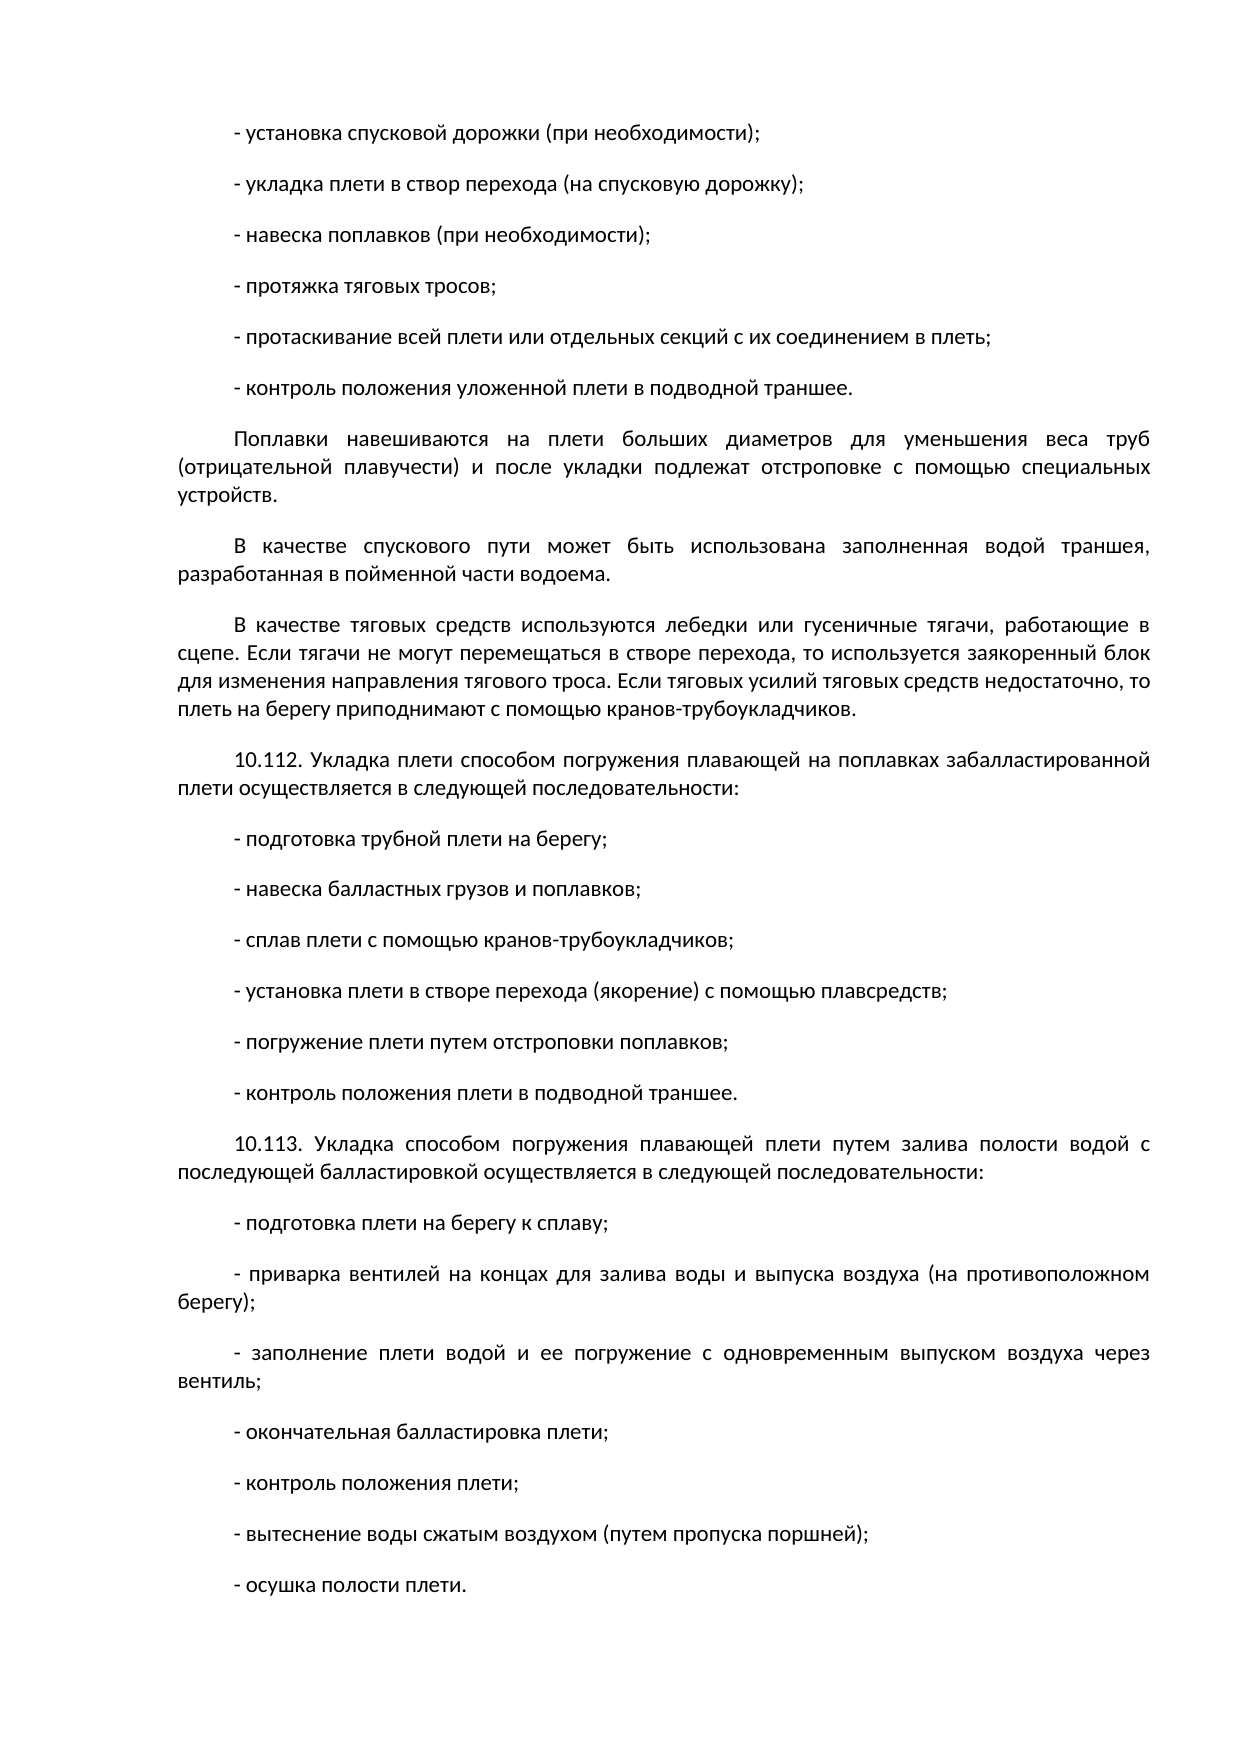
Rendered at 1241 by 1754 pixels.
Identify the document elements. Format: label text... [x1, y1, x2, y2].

text - протаскивание всей плети или отдельных секций с их соединением в плеть; [177, 322, 1152, 350]
text - вытеснение воды сжатым воздухом (путем пропуска поршней); [177, 1519, 1152, 1547]
text - сплав плети с помощью кранов-трубоукладчиков; [177, 926, 1152, 953]
text - установка спусковой дорожки (при необходимости); [177, 118, 1152, 146]
text В качестве спускового пути может быть использована заполненная водой траншея, разработанная в пойменной части водоема. [177, 531, 1152, 587]
text - подготовка плети на берегу к сплаву; [177, 1208, 1152, 1236]
text - контроль положения плети в подводной траншее. [177, 1078, 1152, 1106]
text - контроль положения плети; [177, 1468, 1152, 1496]
text - контроль положения уложенной плети в подводной траншее. [177, 373, 1152, 401]
text - протяжка тяговых тросов; [177, 271, 1152, 299]
text 10.112. Укладка плети способом погружения плавающей на поплавках забалластированной плети осуществляется в следующей последовательности: [177, 745, 1152, 801]
text - погружение плети путем отстроповки поплавков; [177, 1027, 1152, 1055]
text - подготовка трубной плети на берегу; [177, 824, 1152, 852]
text 10.113. Укладка способом погружения плавающей плети путем залива полости водой с последующей балластировкой осуществляется в следующей последовательности: [177, 1129, 1152, 1185]
text - приварка вентилей на концах для залива воды и выпуска воздуха (на противоположном берегу); [177, 1259, 1152, 1315]
text В качестве тяговых средств используются лебедки или гусеничные тягачи, работающие в сцепе. Если тягачи не могут перемещаться в створе перехода, то используется заякоренный блок для изменения направления тягового троса. Если тяговых усилий тяговых средств недостаточно, то плеть на берегу приподнимают с помощью кранов-трубоукладчиков. [177, 610, 1152, 722]
text - установка плети в створе перехода (якорение) с помощью плавсредств; [177, 976, 1152, 1004]
text - окончательная балластировка плети; [177, 1417, 1152, 1445]
text - навеска балластных грузов и поплавков; [177, 874, 1152, 903]
text - навеска поплавков (при необходимости); [177, 220, 1152, 248]
text - укладка плети в створ перехода (на спусковую дорожку); [177, 169, 1152, 197]
text Поплавки навешиваются на плети больших диаметров для уменьшения веса труб (отрицательной плавучести) и после укладки подлежат отстроповке с помощью специальных устройств. [177, 424, 1152, 508]
text - заполнение плети водой и ее погружение с одновременным выпуском воздуха через вентиль; [177, 1338, 1152, 1394]
text - осушка полости плети. [177, 1570, 1152, 1598]
